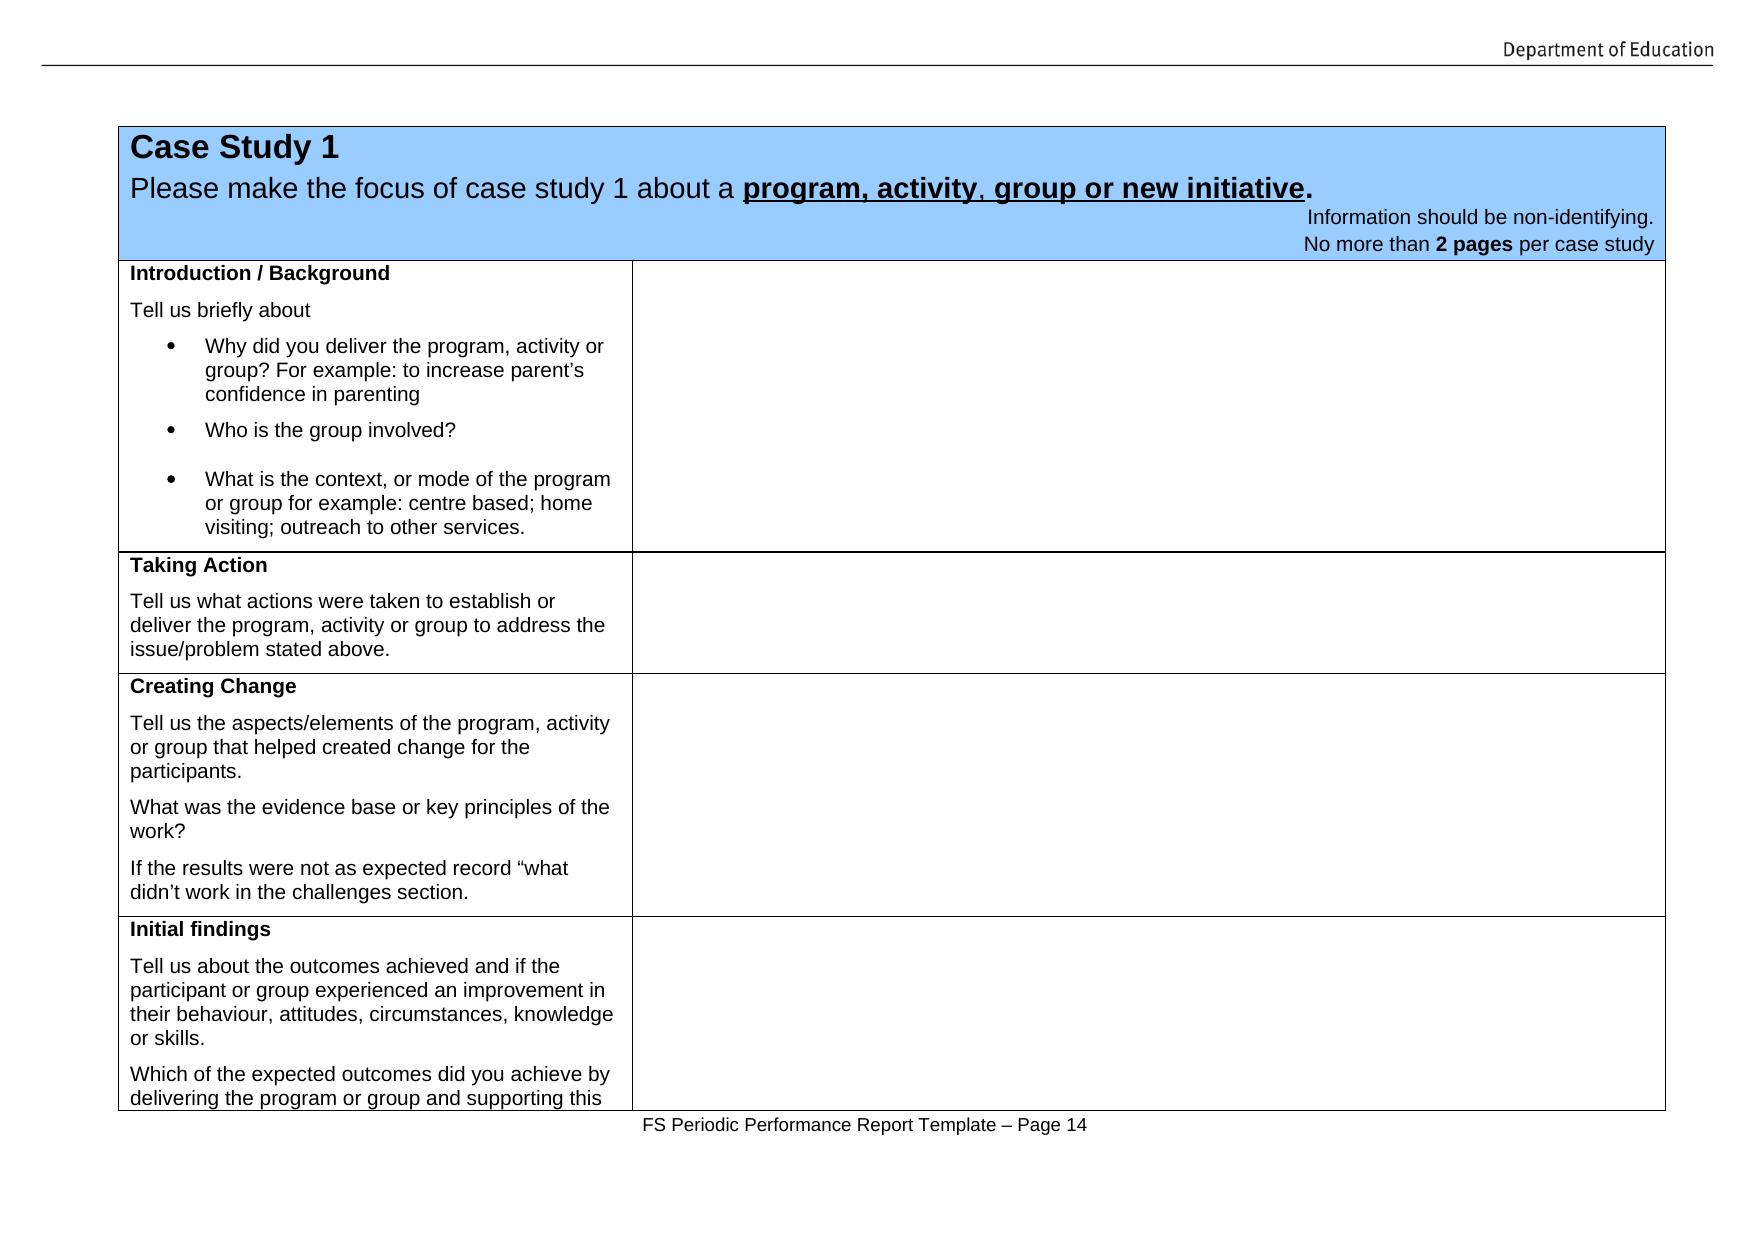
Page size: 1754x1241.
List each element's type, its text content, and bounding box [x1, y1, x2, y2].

table_header Case Study 1 Please make the focus of case study 1 about a program, activity, group or new initiative. Information should be non-identifying. No more than 2 pages per case study [119, 127, 1665, 260]
picture [0, 0, 1754, 83]
table_cell [633, 261, 1665, 551]
table_cell Introduction / Background Tell us briefly about Why did you deliver the program, activity or group? For example: to increase parent’s confidence in parenting Who is the group involved? What is the context, or mode of the program or group for example: centre based; home visiting; outreach to other services. [119, 261, 632, 551]
table_cell Taking Action Tell us what actions were taken to establish or deliver the program, activity or group to address the issue/problem stated above. [119, 553, 632, 673]
table_cell Creating Change Tell us the aspects/elements of the program, activity or group that helped created change for the participants. What was the evidence base or key principles of the work? If the results were not as expected record “what didn’t work in the challenges section. [119, 674, 632, 916]
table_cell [119, 917, 632, 1110]
table_cell [633, 917, 1665, 1110]
table_cell [633, 674, 1665, 916]
table_cell [633, 553, 1665, 673]
